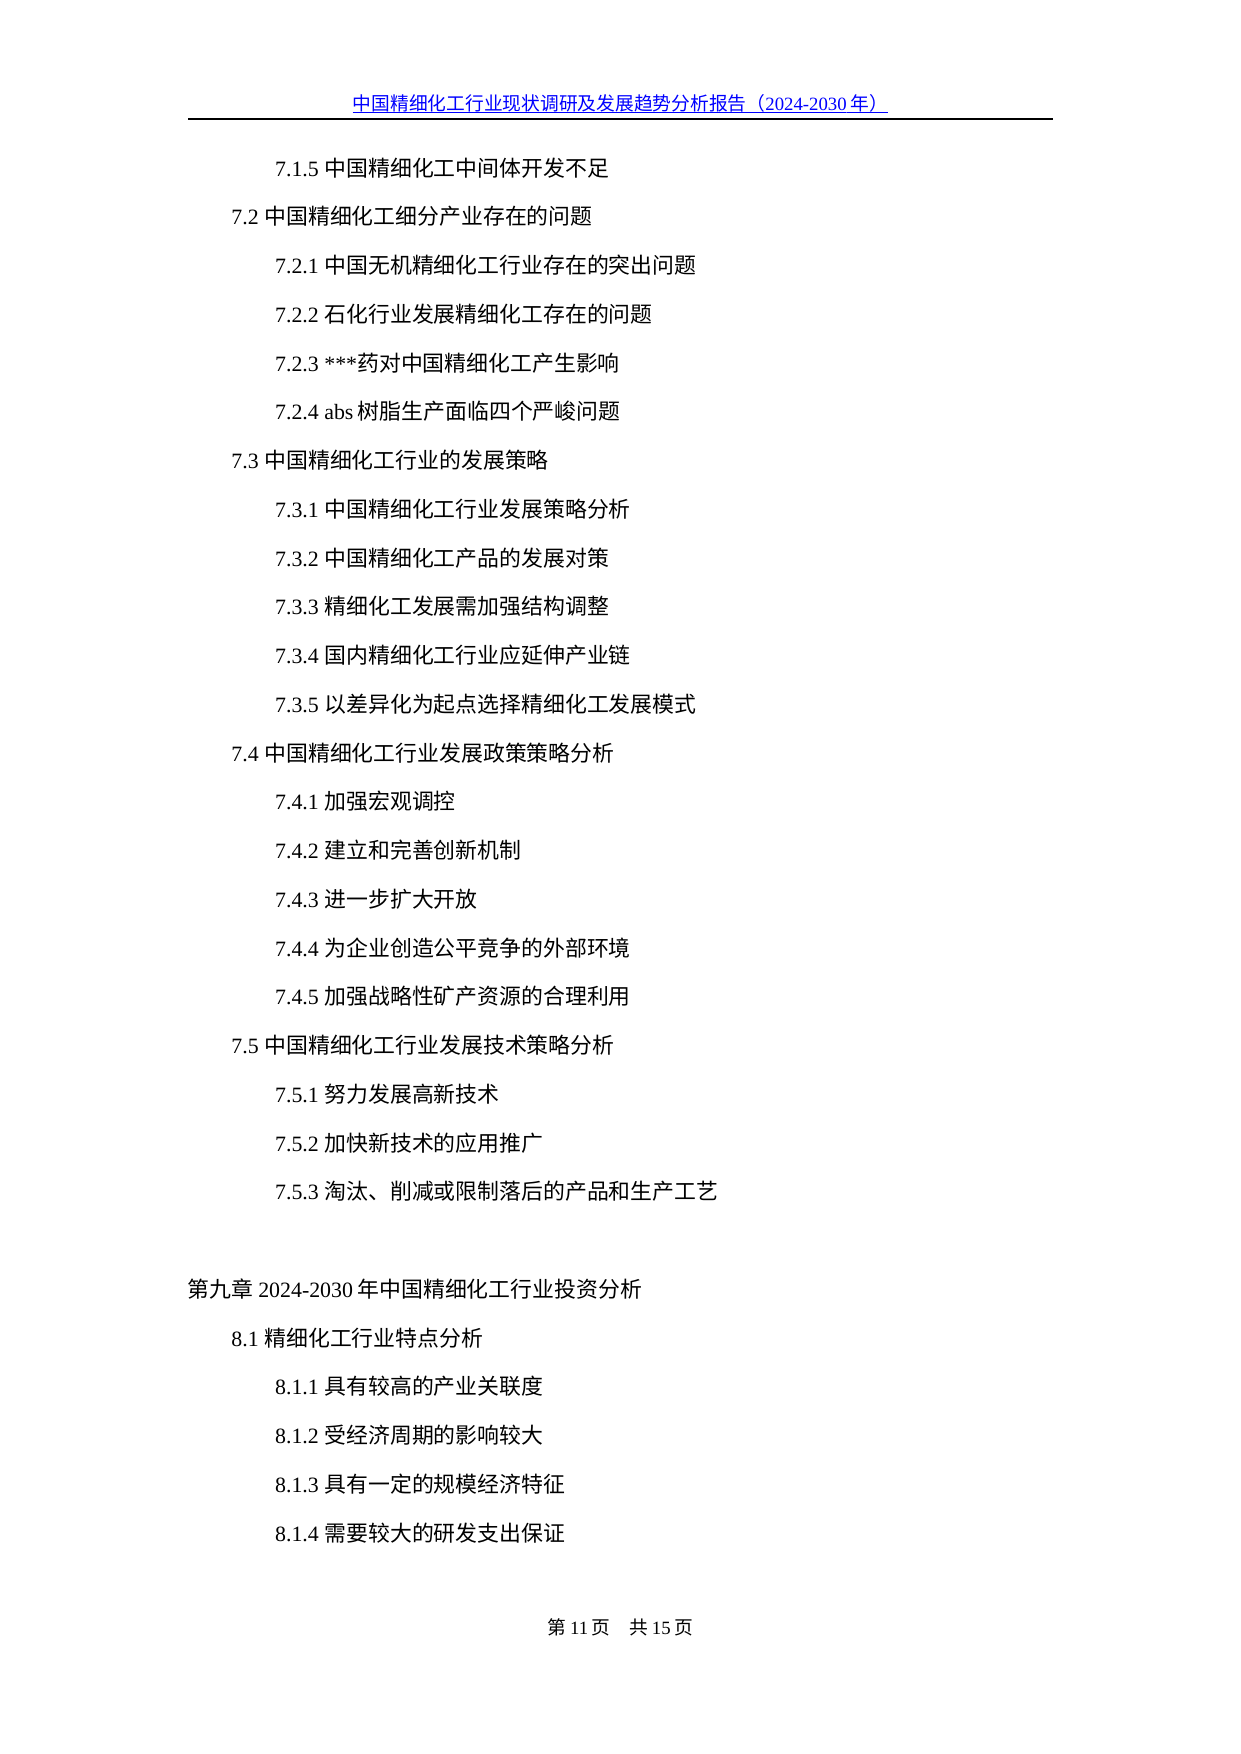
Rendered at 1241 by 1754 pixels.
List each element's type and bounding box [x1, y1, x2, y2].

text [187, 150, 1053, 1548]
